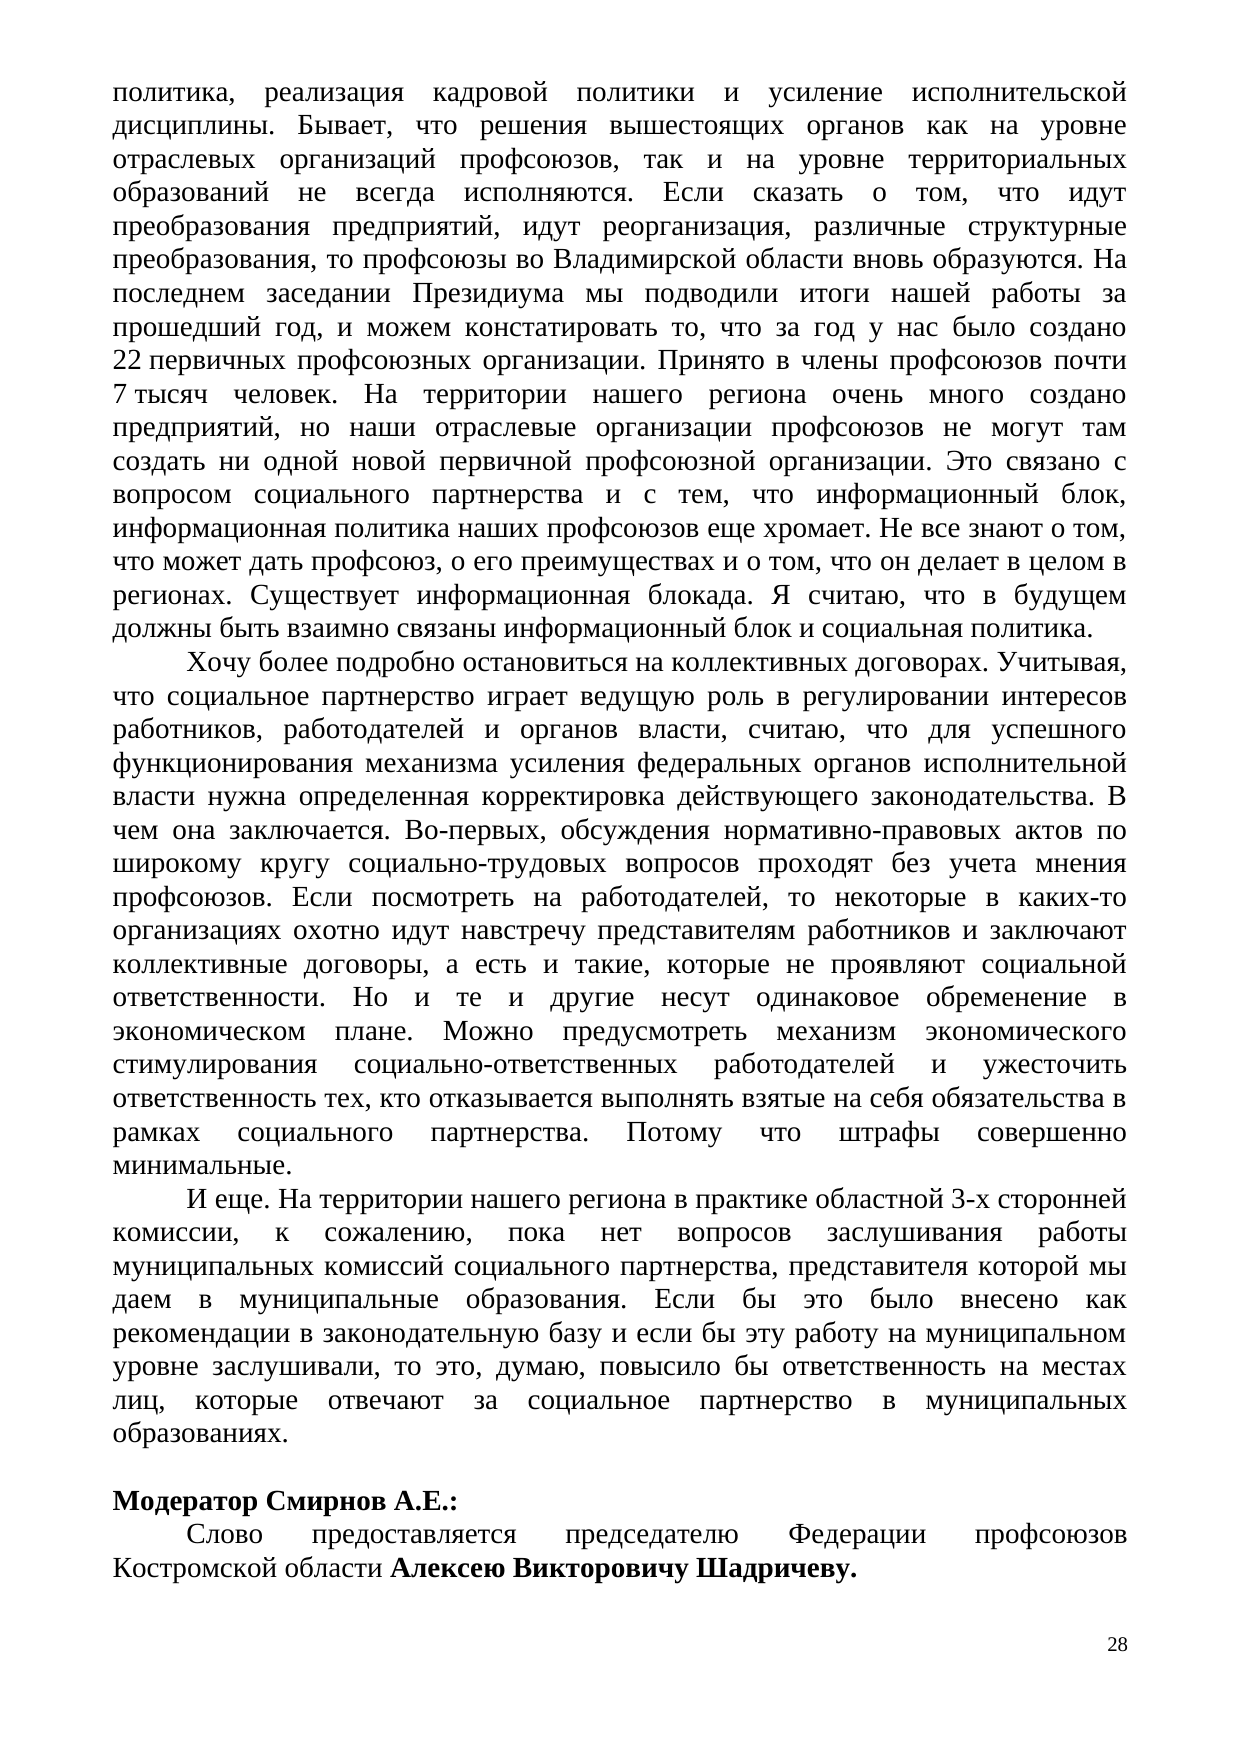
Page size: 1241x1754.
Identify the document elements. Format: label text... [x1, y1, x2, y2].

text Слово предоставляется председателю Федерации профсоюзов Костромской области Алексею Викторовичу Шадричеву. [112, 1516, 1128, 1583]
text Хочу более подробно остановиться на коллективных договорах. Учитывая, что социальное партнерство играет ведущую роль в регулировании интересов работников, работодателей и органов власти, считаю, что для успешного функционирования механизма усиления федеральных органов исполнительной власти нужна определенная корректировка действующего законодательства. В чем она заключается. Во-первых, обсуждения нормативно-правовых актов по широкому кругу социально-трудовых вопросов проходят без учета мнения профсоюзов. Если посмотреть на работодателей, то некоторые в каких-то организациях охотно идут навстречу представителям работников и заключают коллективные договоры, а есть и такие, которые не проявляют социальной ответственности. Но и те и другие несут одинаковое обременение в экономическом плане. Можно предусмотреть механизм экономического стимулирования социально-ответственных работодателей и ужесточить ответственность тех, кто отказывается выполнять взятые на себя обязательства в рамках социального партнерства. Потому что штрафы совершенно минимальные. [112, 644, 1128, 1181]
text И еще. На территории нашего региона в практике областной 3-х сторонней комиссии, к сожалению, пока нет вопросов заслушивания работы муниципальных комиссий социального партнерства, представителя которой мы даем в муниципальные образования. Если бы это было внесено как рекомендации в законодательную базу и если бы эту работу на муниципальном уровне заслушивали, то это, думаю, повысило бы ответственность на местах лиц, которые отвечают за социальное партнерство в муниципальных образованиях. [112, 1181, 1128, 1449]
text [112, 74, 1128, 644]
text Модератор Смирнов А.Е.: [112, 1483, 1128, 1516]
